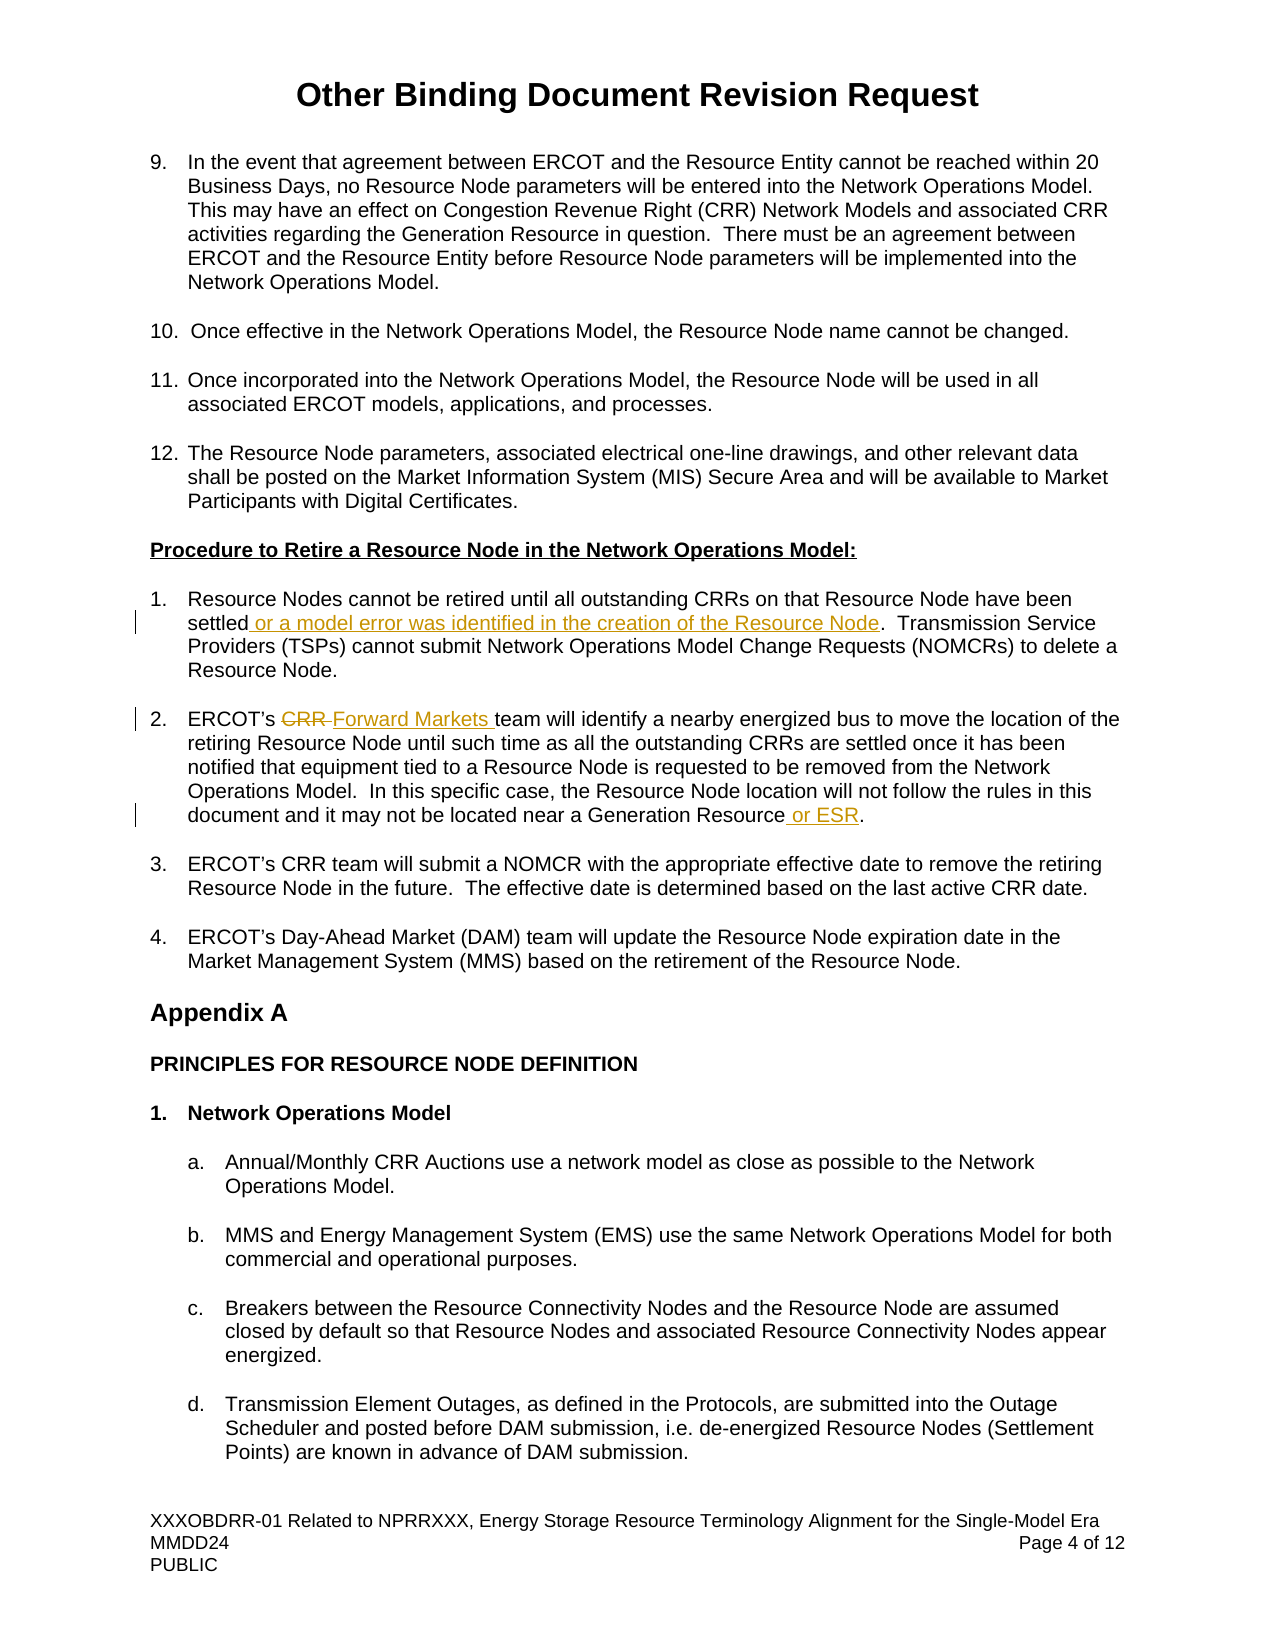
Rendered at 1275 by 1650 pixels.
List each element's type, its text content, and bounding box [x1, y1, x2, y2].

text b. MMS and Energy Management System (EMS) use the same Network Operations Model for both commercial and operational purposes. [187, 1222, 1125, 1270]
text 2. ERCOT’s team will identify a nearby energized bus to move the location of the retiring Resource Node until such time as all the outstanding CRRs are settled once it has been notified that equipment tied to a Resource Node is requested to be removed from the Network Operations Model. In this specific case, the Resource Node location will not follow the rules in this document and it may not be located near a Generation Resource. [150, 707, 1125, 827]
text d. Transmission Element Outages, as defined in the Protocols, are submitted into the Outage Scheduler and posted before DAM submission, i.e. de-energized Resource Nodes (Settlement Points) are known in advance of DAM submission. [187, 1392, 1125, 1464]
text c. Breakers between the Resource Connectivity Nodes and the Resource Node are assumed closed by default so that Resource Nodes and associated Resource Connectivity Nodes appear energized. [187, 1295, 1125, 1367]
text 1. Resource Nodes cannot be retired until all outstanding CRRs on that Resource Node have been settled. Transmission Service Providers (TSPs) cannot submit Network Operations Model Change Requests (NOMCRs) to delete a Resource Node. [150, 586, 1125, 682]
text Appendix A [150, 998, 1125, 1027]
text 12. The Resource Node parameters, associated electrical one-line drawings, and other relevant data shall be posted on the Market Information System (MIS) Secure Area and will be available to Market Participants with Digital Certificates. [150, 441, 1125, 512]
text 10. Once effective in the Network Operations Model, the Resource Node name cannot be changed. [150, 319, 1125, 343]
text 3. ERCOT’s CRR team will submit a NOMCR with the appropriate effective date to remove the retiring Resource Node in the future. The effective date is determined based on the last active CRR date. [150, 852, 1125, 900]
text 1. Network Operations Model [150, 1101, 1125, 1124]
text Procedure to Retire a Resource Node in the Network Operations Model: [150, 537, 1125, 561]
text PRINCIPLES FOR RESOURCE NODE DEFINITION [150, 1052, 1125, 1076]
text 4. ERCOT’s Day-Ahead Market (DAM) team will update the Resource Node expiration date in the Market Management System (MMS) based on the retirement of the Resource Node. [150, 925, 1125, 973]
text 11. Once incorporated into the Network Operations Model, the Resource Node will be used in all associated ERCOT models, applications, and processes. [150, 368, 1125, 416]
text a. Annual/Monthly CRR Auctions use a network model as close as possible to the Network Operations Model. [187, 1149, 1125, 1197]
text 9. In the event that agreement between ERCOT and the Resource Entity cannot be reached within 20 Business Days, no Resource Node parameters will be entered into the Network Operations Model. This may have an effect on Congestion Revenue Right (CRR) Network Models and associated CRR activities regarding the Generation Resource in question. There must be an agreement between ERCOT and the Resource Entity before Resource Node parameters will be implemented into the Network Operations Model. [150, 150, 1125, 294]
